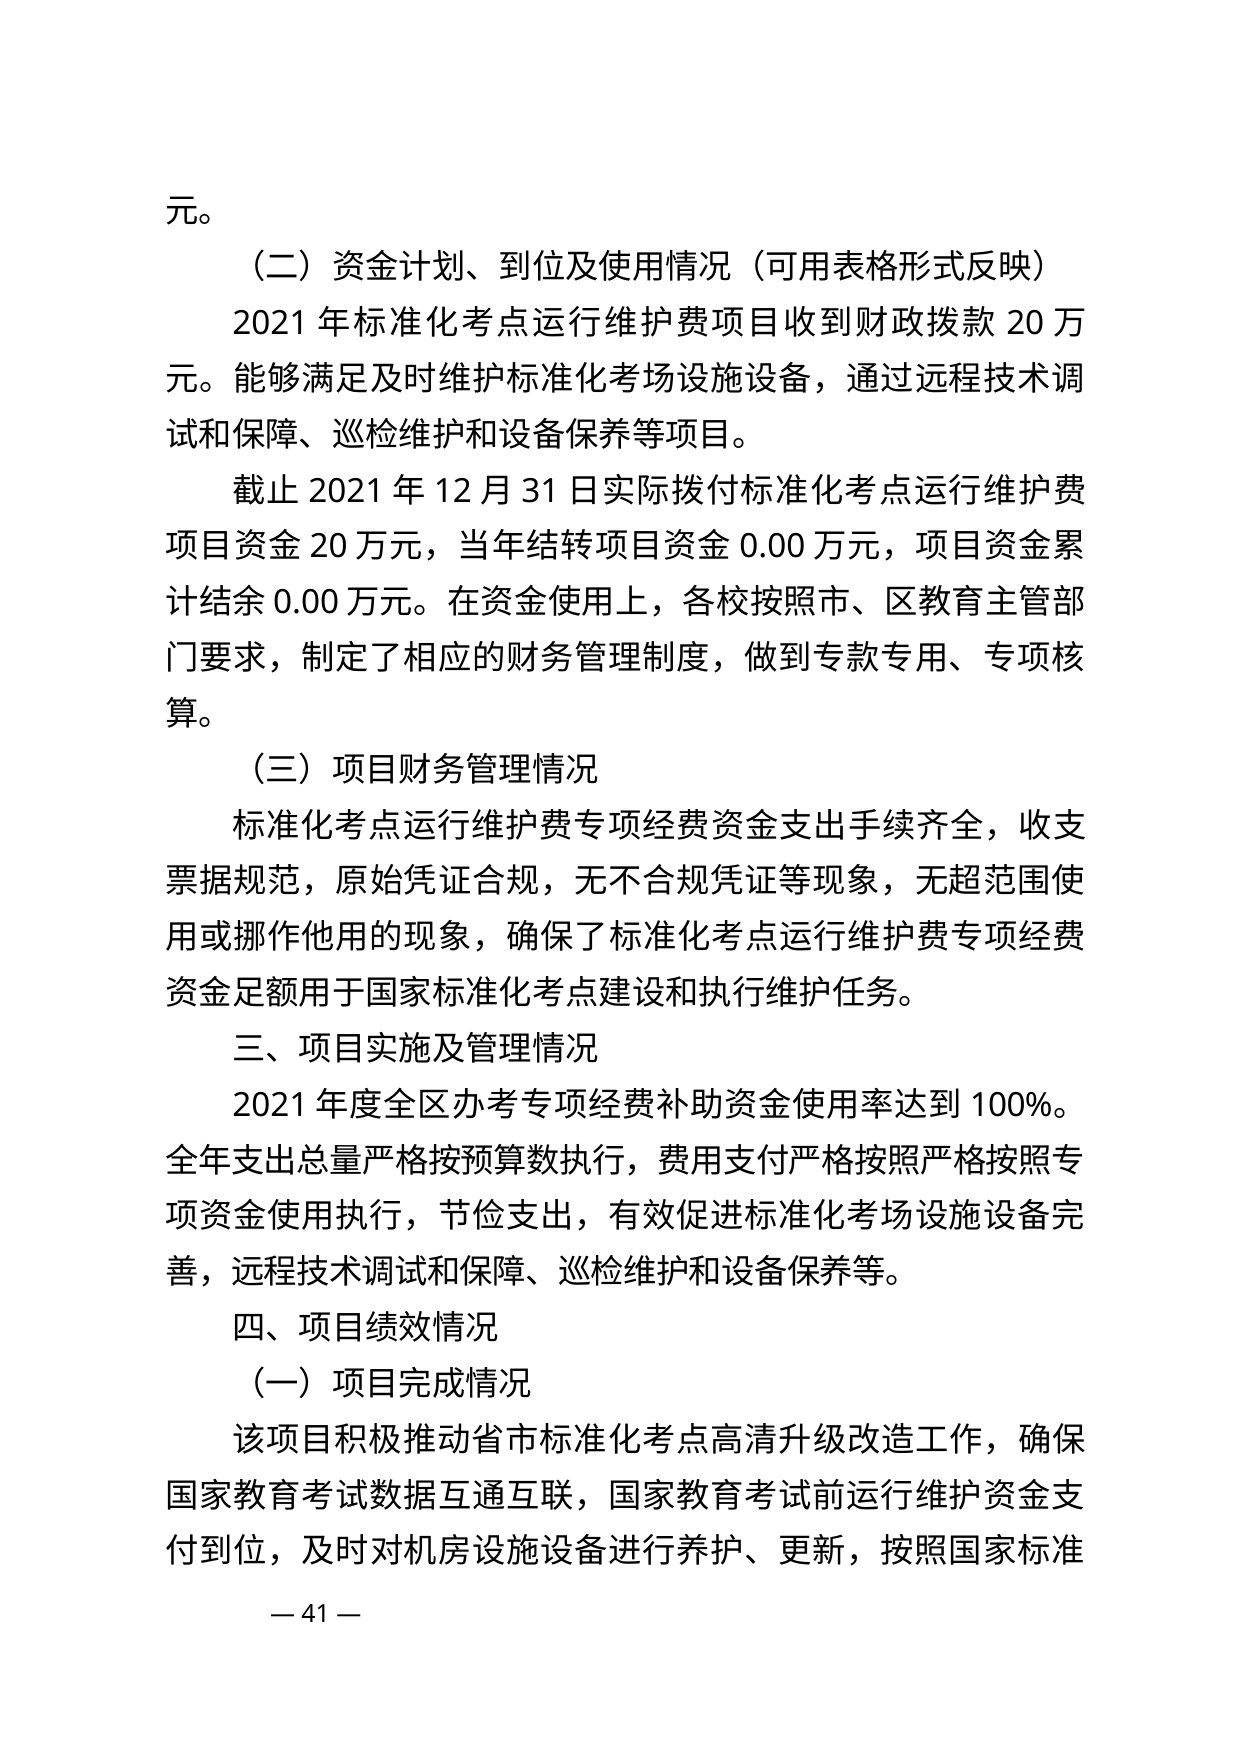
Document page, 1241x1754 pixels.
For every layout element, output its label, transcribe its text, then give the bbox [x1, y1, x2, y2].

text （一）项目完成情况 [165, 1351, 1087, 1407]
text 截止2021年12月31日实际拨付标准化考点运行维护费项目资金20万元，当年结转项目资金0.00万元，项目资金累计结余0.00万元。在资金使用上，各校按照市、区教育主管部门要求，制定了相应的财务管理制度，做到专款专用、专项核算。 [165, 457, 1087, 737]
text 标准化考点运行维护费专项经费资金支出手续齐全，收支票据规范，原始凭证合规，无不合规凭证等现象，无超范围使用或挪作他用的现象，确保了标准化考点运行维护费专项经费资金足额用于国家标准化考点建设和执行维护任务。 [165, 792, 1087, 1016]
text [165, 1407, 1087, 1574]
text 三、项目实施及管理情况 [165, 1016, 1087, 1072]
text （三）项目财务管理情况 [165, 737, 1087, 792]
text 2021年度全区办考专项经费补助资金使用率达到100%。全年支出总量严格按预算数执行，费用支付严格按照严格按照专项资金使用执行，节俭支出，有效促进标准化考场设施设备完善，远程技术调试和保障、巡检维护和设备保养等。 [165, 1072, 1087, 1295]
text 四、项目绩效情况 [165, 1295, 1087, 1351]
text （二）资金计划、到位及使用情况（可用表格形式反映） [165, 234, 1087, 290]
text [165, 178, 1087, 234]
text 2021年标准化考点运行维护费项目收到财政拨款20万元。能够满足及时维护标准化考场设施设备，通过远程技术调试和保障、巡检维护和设备保养等项目。 [165, 290, 1087, 457]
